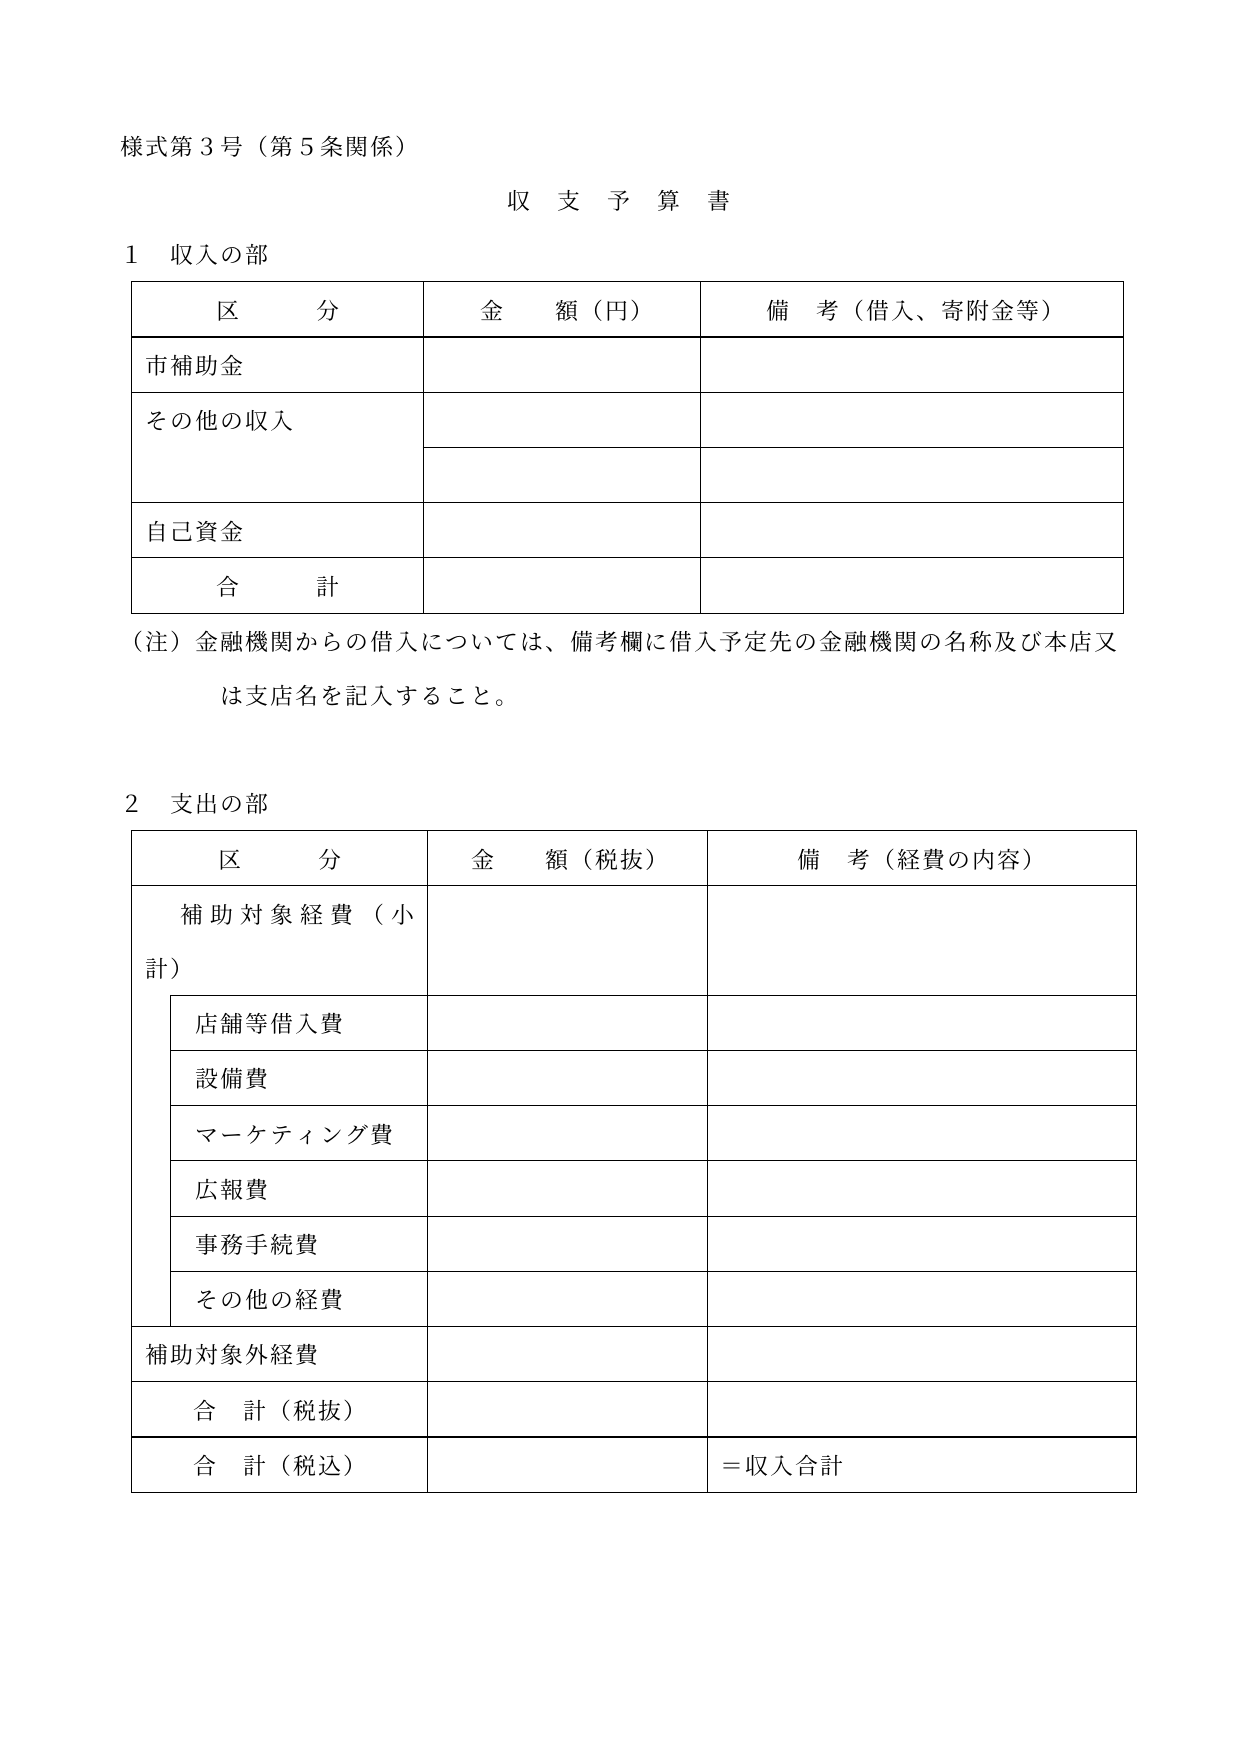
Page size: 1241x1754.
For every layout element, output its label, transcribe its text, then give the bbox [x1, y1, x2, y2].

table_cell [701, 558, 1123, 612]
table_cell [708, 1161, 1136, 1216]
table_cell 合 計（税抜） [132, 1382, 427, 1436]
table_header 備 考（借入、寄附金等） [701, 282, 1123, 336]
table_cell [708, 1051, 1136, 1105]
table_cell [424, 503, 700, 557]
table_cell 店舗等借入費 [171, 996, 427, 1050]
table_cell [701, 338, 1123, 392]
table_cell [424, 393, 700, 447]
table_cell [428, 1051, 707, 1105]
table_cell 設備費 [171, 1051, 427, 1105]
table_header 備 考（経費の内容） [708, 831, 1136, 885]
text （注）金融機関からの借入については、備考欄に借入予定先の金融機関の名称及び本店又は支店名を記入すること。 [120, 613, 1120, 722]
table_cell その他の経費 [171, 1272, 427, 1326]
table_cell [428, 1161, 707, 1216]
table_cell 市補助金 [132, 338, 423, 392]
table_cell マーケティング費 [171, 1106, 427, 1160]
table_header 金 額（税抜） [428, 831, 707, 885]
table_cell [132, 995, 170, 1326]
table_cell 合 計 [132, 558, 423, 612]
table_header 金 額（円） [424, 282, 700, 336]
table_cell [701, 393, 1123, 447]
table_header 区 分 [132, 282, 423, 336]
table_cell 広報費 [171, 1161, 427, 1216]
table_cell [708, 1217, 1136, 1271]
table_cell [428, 1327, 707, 1381]
text １ 収入の部 [120, 227, 1120, 281]
table_cell [708, 886, 1136, 995]
table_cell [708, 1272, 1136, 1326]
table_cell [428, 1438, 707, 1492]
table_cell [701, 448, 1123, 502]
text 様式第３号（第５条関係） [120, 119, 1120, 173]
table_cell [428, 1106, 707, 1160]
table_cell 事務手続費 [171, 1217, 427, 1271]
table_cell [701, 503, 1123, 557]
table_cell [708, 1382, 1136, 1436]
table_cell [428, 996, 707, 1050]
table_cell その他の収入 [132, 393, 423, 502]
table_cell [428, 1272, 707, 1326]
table_cell [428, 1217, 707, 1271]
table_cell [708, 1106, 1136, 1160]
table_cell 補助対象経費（小計） [132, 886, 427, 995]
table_cell [424, 558, 700, 612]
table_cell [424, 448, 700, 502]
table_cell [428, 1382, 707, 1436]
table_cell 合 計（税込） [132, 1438, 427, 1492]
table_cell ＝収入合計 [708, 1438, 1136, 1492]
table_cell [428, 886, 707, 995]
table_cell [424, 338, 700, 392]
table_header 区 分 [132, 831, 427, 885]
table_cell 補助対象外経費 [132, 1327, 427, 1381]
text 収 支 予 算 書 [120, 173, 1120, 227]
table_cell 自己資金 [132, 503, 423, 557]
text ２ 支出の部 [120, 776, 1120, 830]
table_cell [708, 996, 1136, 1050]
table_cell [708, 1327, 1136, 1381]
